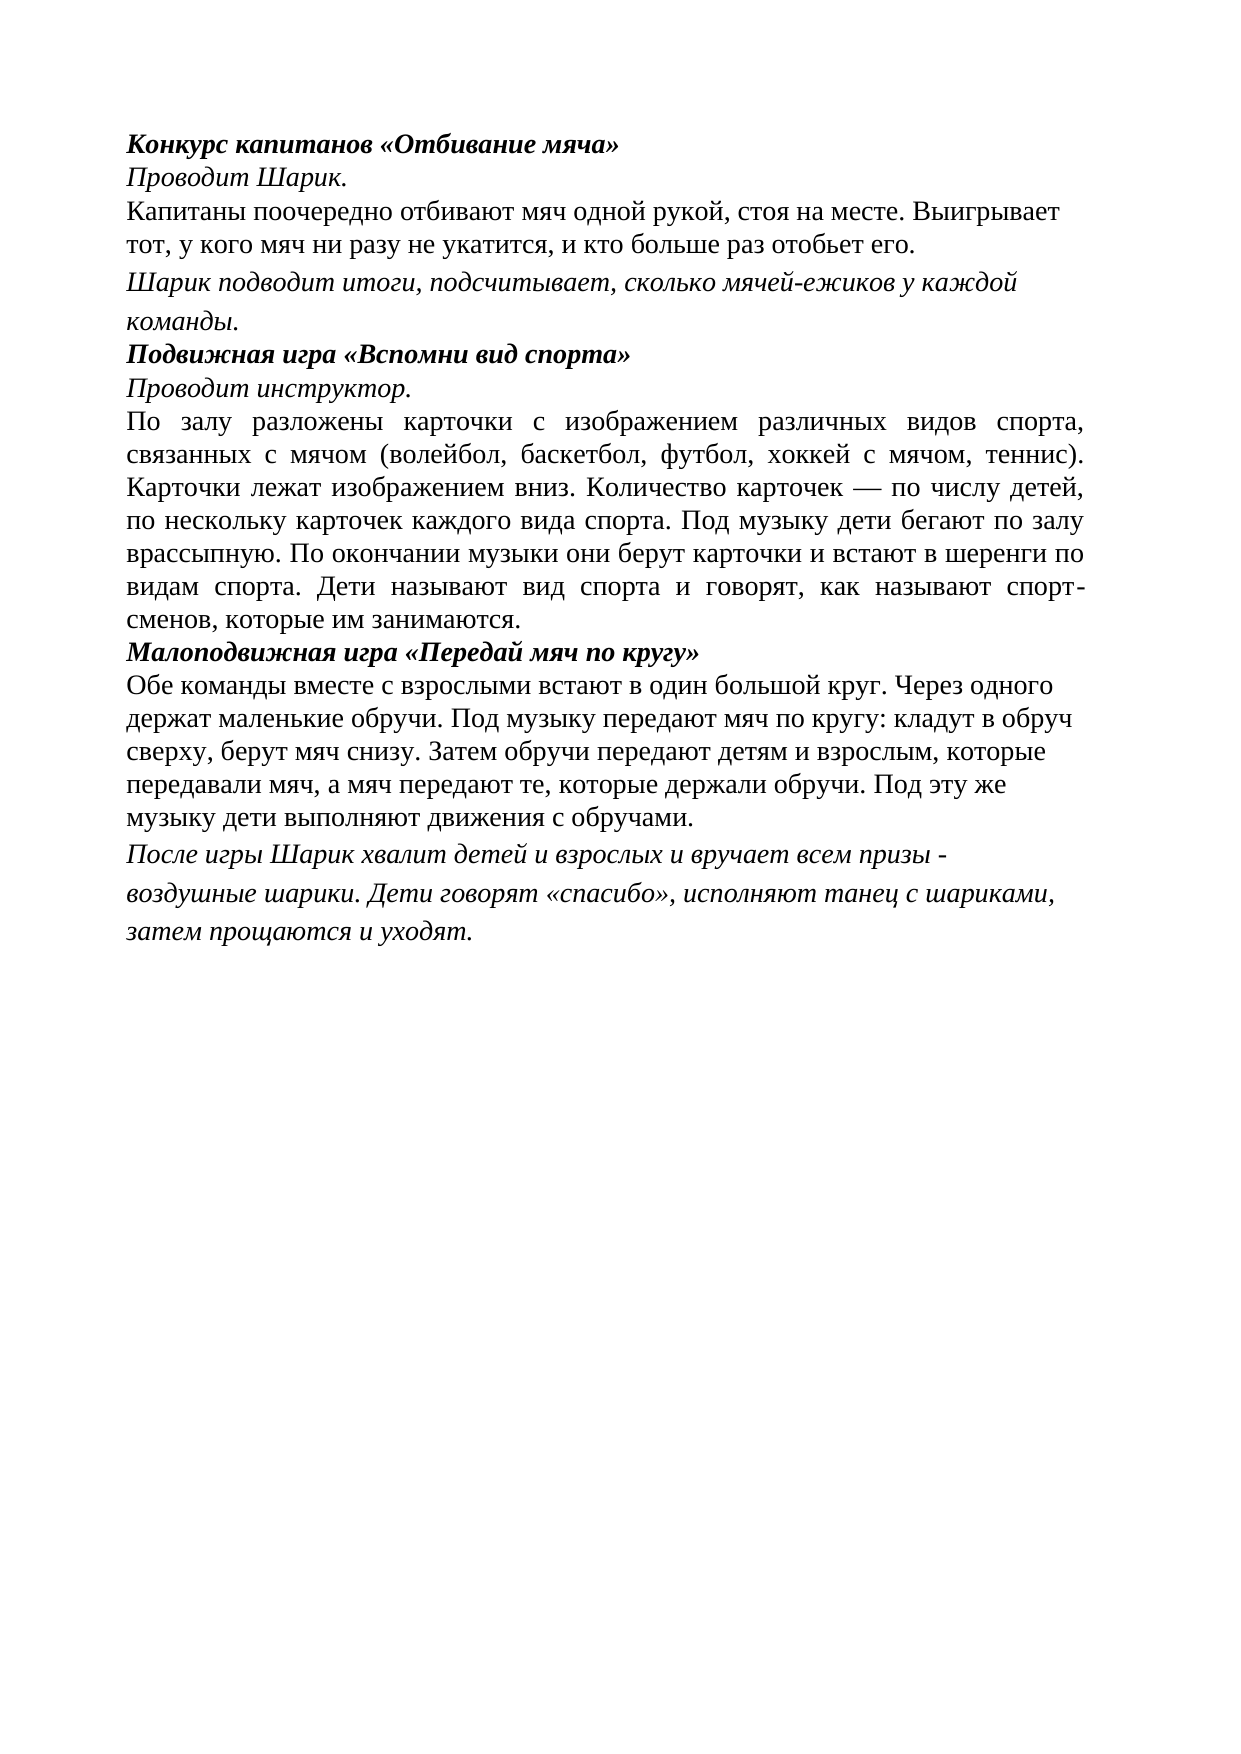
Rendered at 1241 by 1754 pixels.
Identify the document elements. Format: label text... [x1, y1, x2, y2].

text Шарик подводит итоги, подсчитывает, сколько мячей-ежиков у каждой команды. [126, 261, 1086, 338]
text После игры Шарик хвалит детей и взрослых и вручает всем призы - воздушные шарики. Дети говорят «спасибо», исполняют танец с шариками, затем прощаются и уходят. [126, 833, 1086, 948]
text Подвижная игра «Вспомни вид спорта» [126, 338, 1123, 371]
text Обе команды вместе с взрослыми встают в один большой круг. Через одного держат маленькие обручи. Под музыку передают мяч по кругу: кладут в обруч сверху, берут мяч снизу. Затем обручи передают детям и взрослым, которые передавали мяч, а мяч передают те, которые держали обручи. Под эту же музыку дети выполняют движения с обручами. [126, 668, 1086, 833]
text Проводит инструктор. [126, 371, 1123, 404]
text Капитаны поочередно отбивают мяч одной рукой, стоя на месте. Выигрывает тот, у кого мяч ни разу не укатится, и кто больше раз отобьет его. [126, 193, 1086, 261]
text Малоподвижная игра «Передай мяч по кругу» [126, 635, 1123, 668]
text Проводит Шарик. [126, 160, 1123, 193]
text По залу разложены карточки с изображением различных видов спорта, связанных с мячом (волейбол, баскетбол, футбол, хоккей с мячом, теннис). Карточки лежат изображением вниз. Количество карточек — по числу детей, по нескольку карточек каждого вида спорта. Под музыку дети бегают по залу врассыпную. По окончании музыки они берут карточки и встают в шеренги по видам спорта. Дети называют вид спорта и говорят, как называют спортсменов, которые им занимаются. [126, 404, 1086, 635]
text Конкурс капитанов «Отбивание мяча» [126, 126, 1123, 160]
